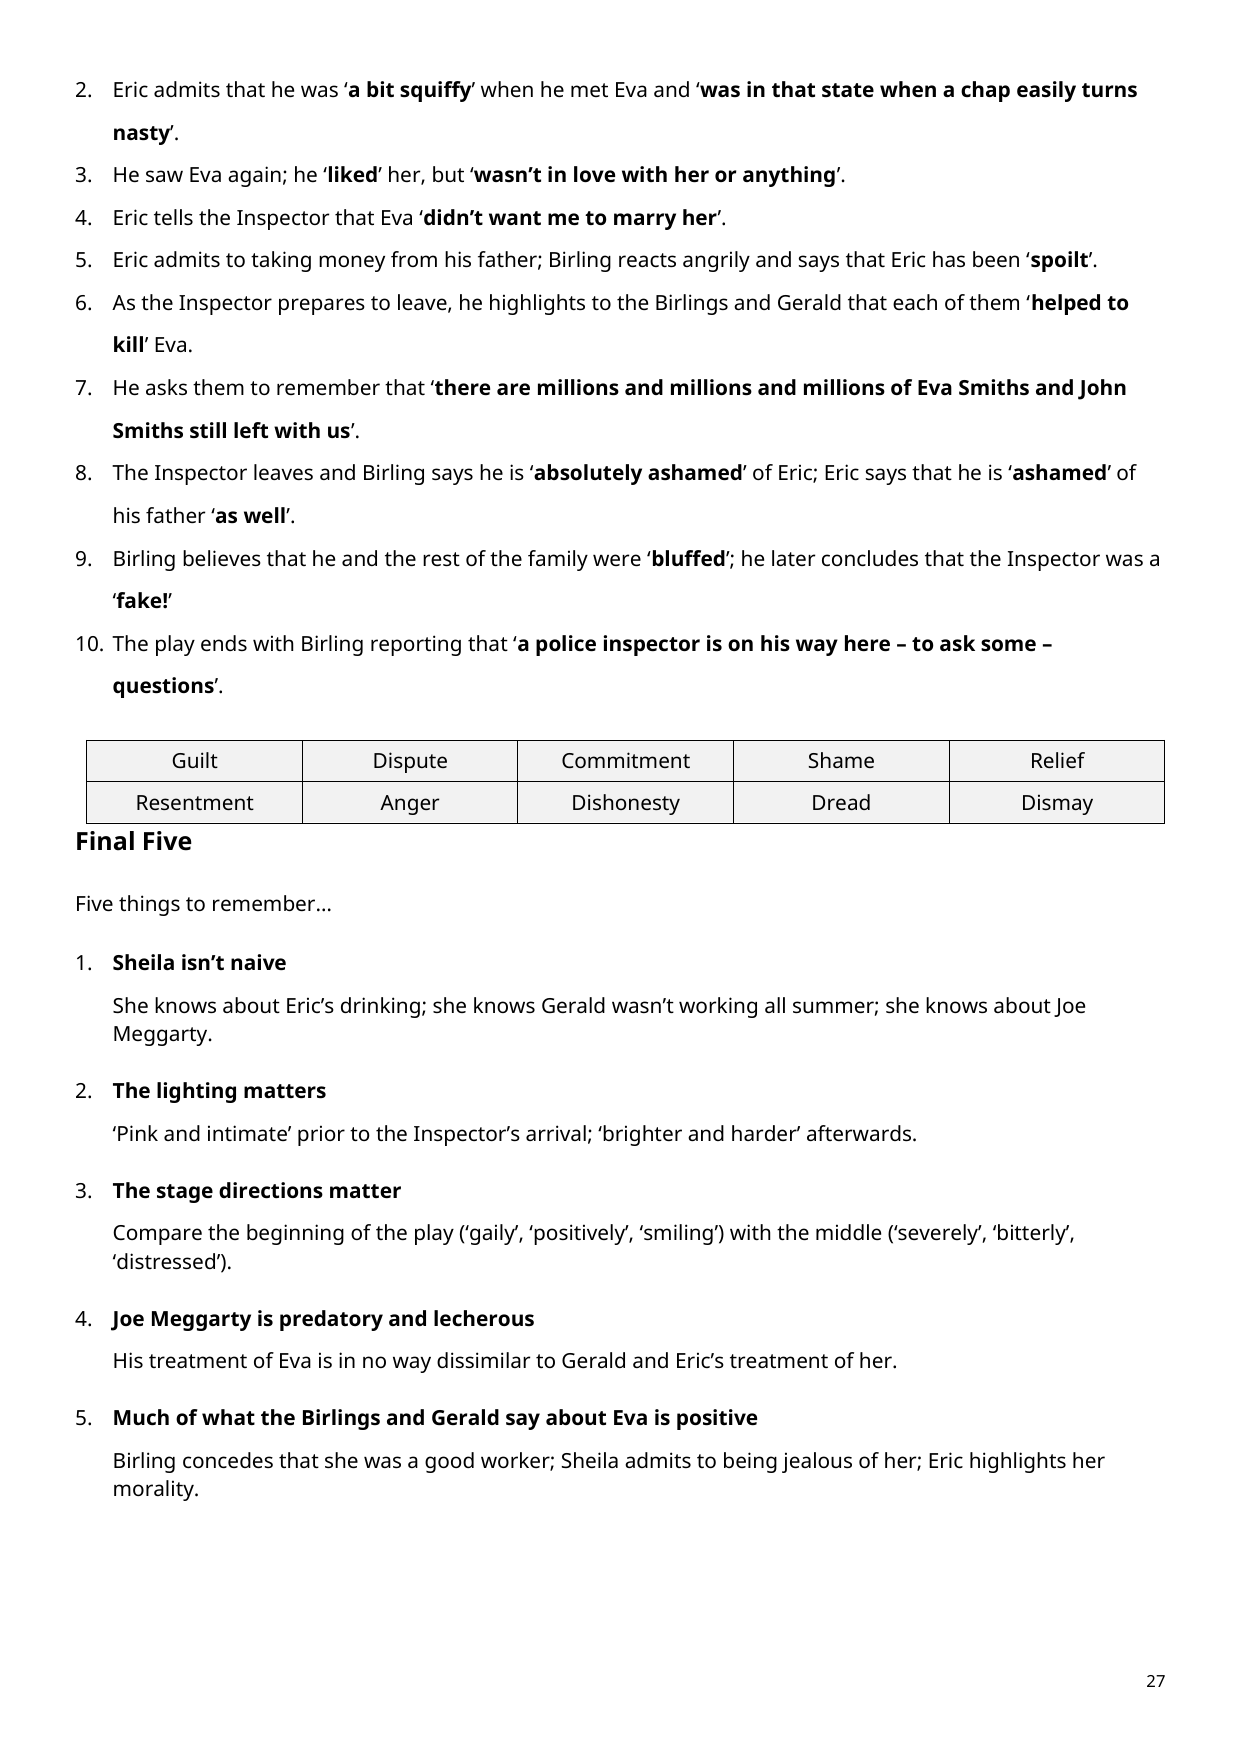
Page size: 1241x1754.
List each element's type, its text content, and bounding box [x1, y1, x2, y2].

list The Inspector leaves and Birling says he is ‘absolutely ashamed’ of Eric; Eric says that he is ‘ashamed’ of his father ‘as well’. [75, 458, 1165, 529]
table_cell Dishonesty [518, 782, 733, 822]
list His treatment of Eva is in no way dissimilar to Gerald and Eric’s treatment of her. [112, 1346, 1165, 1375]
text Five things to remember… [75, 889, 1168, 917]
list Sheila isn’t naive [75, 948, 1165, 977]
list Birling believes that he and the rest of the family were ‘bluffed’; he later concludes that the Inspector was a ‘fake!’ [75, 544, 1165, 615]
list The lighting matters [75, 1076, 1165, 1105]
list He saw Eva again; he ‘liked’ her, but ‘wasn’t in love with her or anything’. [75, 160, 1165, 189]
list The stage directions matter [75, 1176, 1165, 1204]
list She knows about Eric’s drinking; she knows Gerald wasn’t working all summer; she knows about Joe Meggarty. [112, 991, 1165, 1048]
list Eric admits to taking money from his father; Birling reacts angrily and says that Eric has been ‘spoilt’. [75, 245, 1165, 274]
list Compare the beginning of the play (‘gaily’, ‘positively’, ‘smiling’) with the middle (‘severely’, ‘bitterly’, ‘distressed’). [112, 1218, 1165, 1275]
table_cell Resentment [87, 782, 302, 822]
list Eric admits that he was ‘a bit squiffy’ when he met Eva and ‘was in that state when a chap easily turns nasty’. [75, 75, 1165, 146]
table_header Commitment [518, 741, 733, 781]
list ‘Pink and intimate’ prior to the Inspector’s arrival; ‘brighter and harder’ afterwards. [112, 1119, 1165, 1147]
list Birling concedes that she was a good worker; Sheila admits to being jealous of her; Eric highlights her morality. [112, 1446, 1165, 1503]
table_header Shame [734, 741, 949, 781]
list The play ends with Birling reporting that ‘a police inspector is on his way here – to ask some – questions’. [75, 629, 1165, 700]
table_cell Dismay [950, 782, 1164, 822]
table_cell Dread [734, 782, 949, 822]
table_cell Anger [303, 782, 517, 822]
table_header Dispute [303, 741, 517, 781]
table_header Guilt [87, 741, 302, 781]
list Eric tells the Inspector that Eva ‘didn’t want me to marry her’. [75, 203, 1165, 231]
table_header Relief [950, 741, 1164, 781]
list As the Inspector prepares to leave, he highlights to the Birlings and Gerald that each of them ‘helped to kill’ Eva. [75, 288, 1165, 359]
text Final Five [75, 823, 1168, 857]
list Much of what the Birlings and Gerald say about Eva is positive [75, 1403, 1165, 1432]
list Joe Meggarty is predatory and lecherous [75, 1304, 1165, 1332]
list He asks them to remember that ‘there are millions and millions and millions of Eva Smiths and John Smiths still left with us’. [75, 373, 1165, 444]
